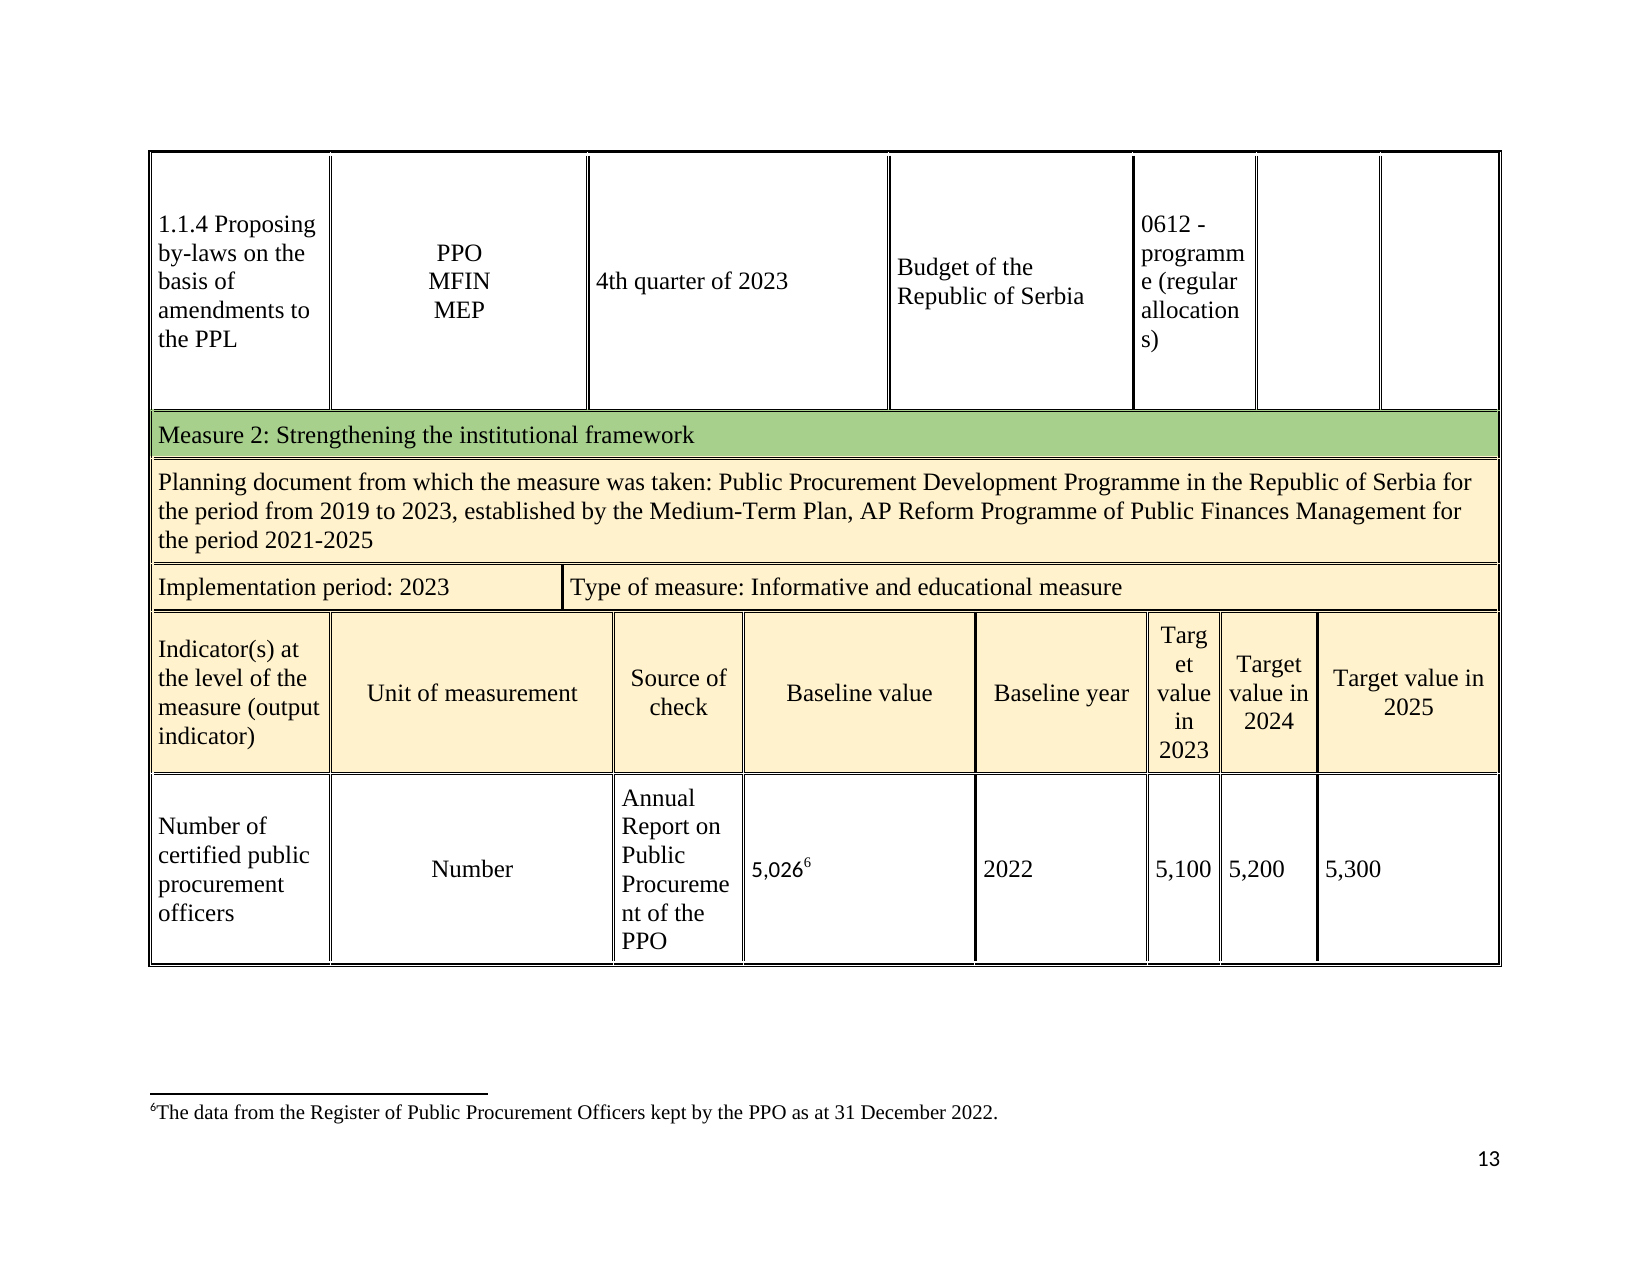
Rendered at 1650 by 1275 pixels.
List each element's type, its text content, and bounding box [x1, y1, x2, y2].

table_cell 5,200 [1221, 775, 1317, 963]
table_cell Baseline value [745, 613, 974, 772]
table_cell 4th quarter of 2023 [588, 152, 889, 409]
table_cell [1133, 153, 1256, 409]
table_cell Type of measure: Informative and educational measure [562, 561, 1499, 609]
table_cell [889, 152, 1133, 409]
table_cell Target value in 2024 [1222, 613, 1316, 772]
table_cell Unit of measurement [332, 613, 612, 772]
table_cell Number [331, 775, 614, 963]
table_cell 5,100 [1148, 775, 1221, 963]
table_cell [614, 775, 743, 963]
table_cell Implementation period: 2023 [152, 561, 562, 609]
table_cell Source of check [615, 613, 742, 772]
table_cell PPO MFIN MEP [331, 152, 588, 409]
table_cell [1381, 153, 1498, 409]
table_cell Indicator(s) at the level of the measure (output indicator) [152, 609, 329, 772]
table_cell Measure 2: Strengthening the institutional framework [150, 409, 1500, 456]
table_cell 5,026 [744, 775, 975, 963]
table_cell Target value in 2025 [1319, 609, 1499, 772]
table_cell Number of certified public procurement officers [150, 772, 331, 963]
table_cell [1256, 153, 1381, 409]
table_cell Baseline year [977, 613, 1146, 772]
table_cell 5,300 [1317, 772, 1500, 963]
table_cell 1.1.4 Proposing by-laws on the basis of amendments to the PPL [152, 153, 331, 409]
table_cell Target value in 2023 [1149, 613, 1219, 772]
table_cell 2022 [975, 775, 1147, 963]
table_cell Planning document from which the measure was taken: Public Procurement Development Programme in the Republic of Serbia for the period from 2019 to 2023, established by the Medium-Term Plan, AP Reform Programme of Public Finances Management for the period 2021-2025 [152, 456, 1499, 561]
